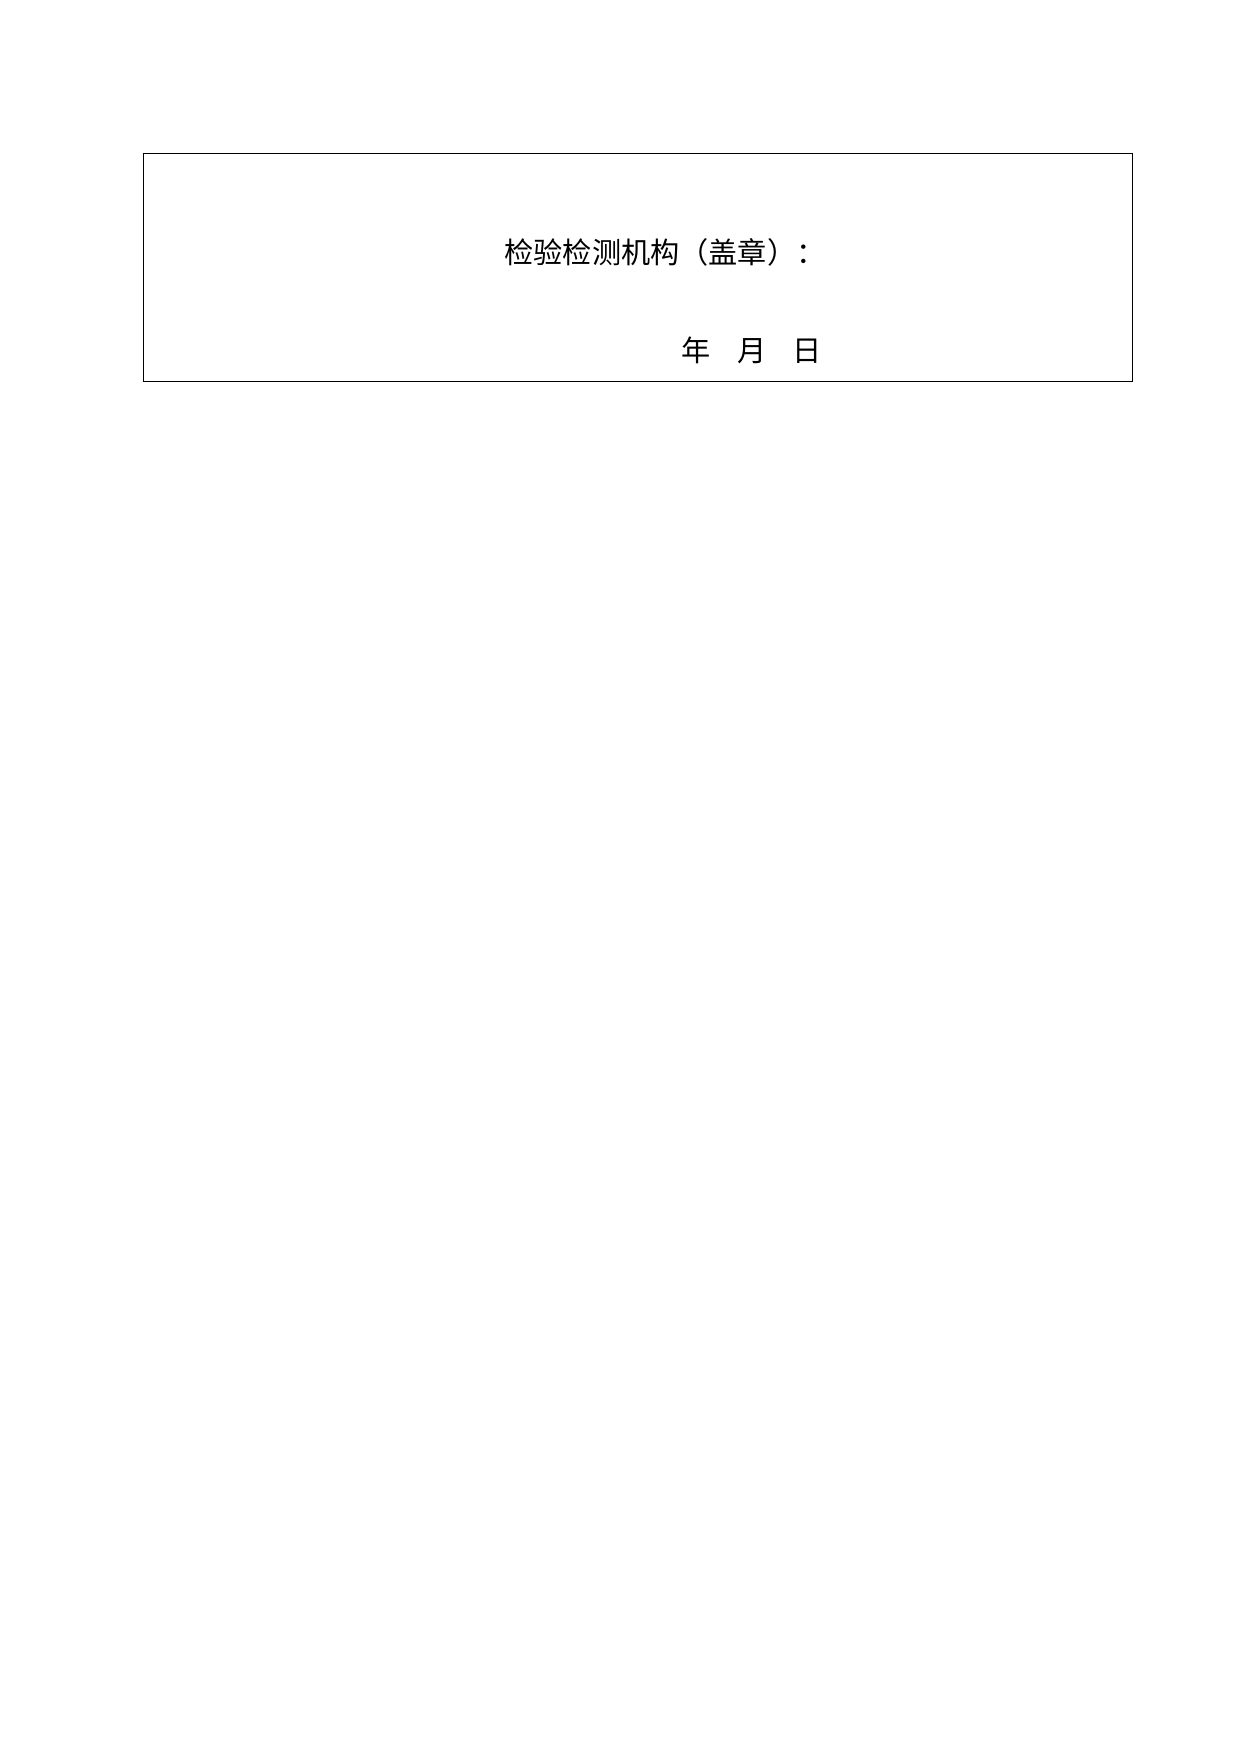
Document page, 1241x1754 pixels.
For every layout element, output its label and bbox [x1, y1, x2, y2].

table_cell [144, 154, 1132, 381]
